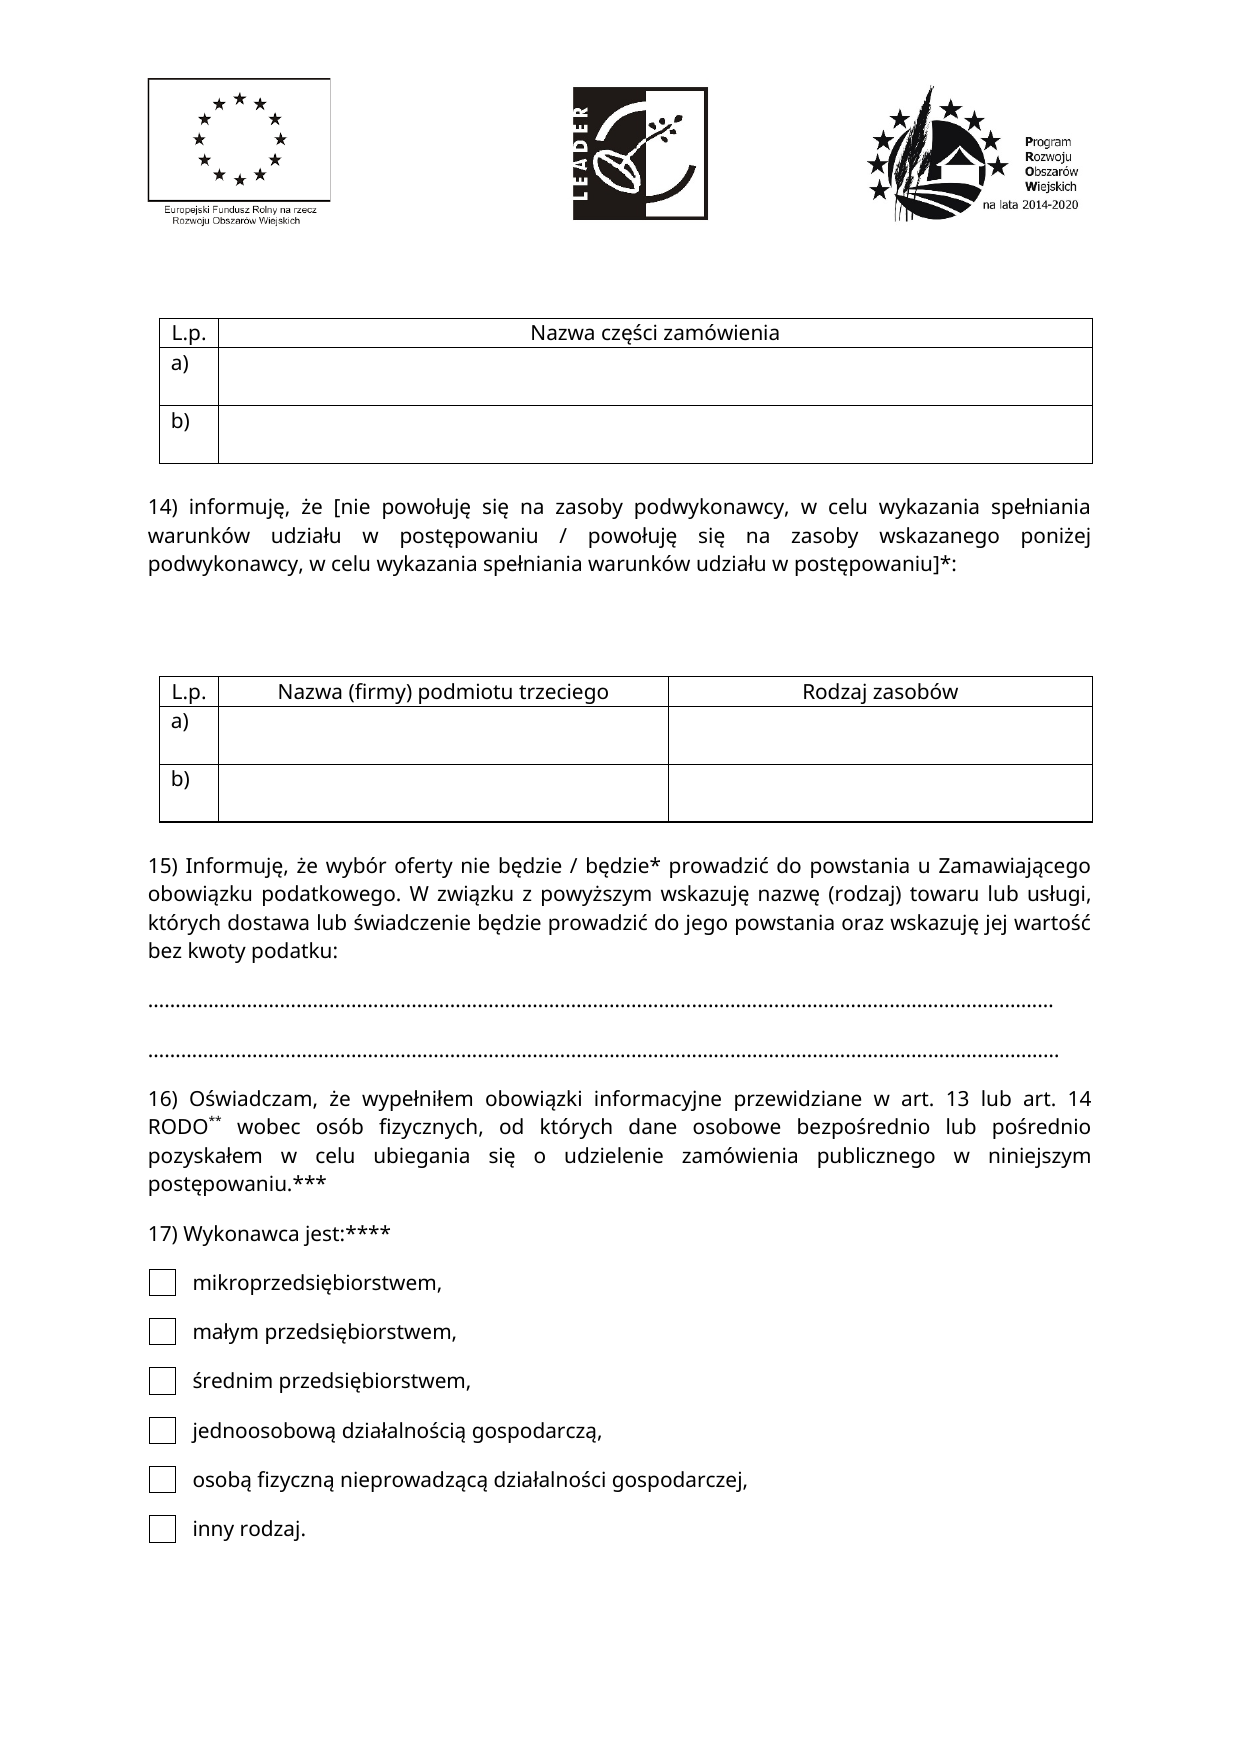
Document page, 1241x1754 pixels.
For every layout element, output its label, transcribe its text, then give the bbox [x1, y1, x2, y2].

text inny rodzaj. [148, 1514, 1093, 1543]
text ………………………………………………………….……………………………………………………………………………………… [148, 1035, 1093, 1063]
table_cell [219, 348, 1092, 405]
table_cell [669, 765, 1092, 821]
text 17) Wykonawca jest:**** [148, 1219, 1093, 1247]
table_cell [669, 707, 1092, 763]
table_cell b) [160, 765, 218, 821]
table_cell [219, 707, 668, 763]
text 15) Informuję, że wybór oferty nie będzie / będzie* prowadzić do powstania u Zamawiającego obowiązku podatkowego. W związku z powyższym wskazuję nazwę (rodzaj) towaru lub usługi, których dostawa lub świadczenie będzie prowadzić do jego powstania oraz wskazuję jej wartość bez kwoty podatku: [148, 851, 1093, 965]
table_cell b) [160, 406, 218, 463]
table_header Rodzaj zasobów [669, 677, 1092, 706]
picture [147, 78, 331, 232]
table_header Nazwa części zamówienia [219, 319, 1092, 347]
table_cell [219, 765, 668, 821]
table_cell a) [160, 707, 218, 763]
table_header L.p. [160, 319, 218, 347]
text średnim przedsiębiorstwem, [148, 1366, 1093, 1395]
text 16) Oświadczam, że wypełniłem obowiązki informacyjne przewidziane w art. 13 lub art. 14 RODO** wobec osób fizycznych, od których dane osobowe bezpośrednio lub pośrednio pozyskałem w celu ubiegania się o udzielenie zamówienia publicznego w niniejszym postępowaniu.*** [148, 1084, 1093, 1198]
text małym przedsiębiorstwem, [148, 1317, 1093, 1346]
table_cell a) [160, 348, 218, 405]
text osobą fizyczną nieprowadzącą działalności gospodarczej, [148, 1465, 1093, 1493]
text mikroprzedsiębiorstwem, [148, 1268, 1093, 1296]
text ………………………………………………………………………………………………………………………………………………… [148, 986, 1093, 1014]
text 14) informuję, że [nie powołuję się na zasoby podwykonawcy, w celu wykazania spełniania warunków udziału w postępowaniu / powołuję się na zasoby wskazanego poniżej podwykonawcy, w celu wykazania spełniania warunków udziału w postępowaniu]*: [148, 492, 1093, 578]
table_header L.p. [160, 677, 218, 706]
table_cell [219, 406, 1092, 463]
picture [562, 78, 710, 232]
table_header Nazwa (firmy) podmiotu trzeciego [219, 677, 668, 706]
picture [856, 73, 1091, 232]
text jednoosobową działalnością gospodarczą, [148, 1416, 1093, 1444]
